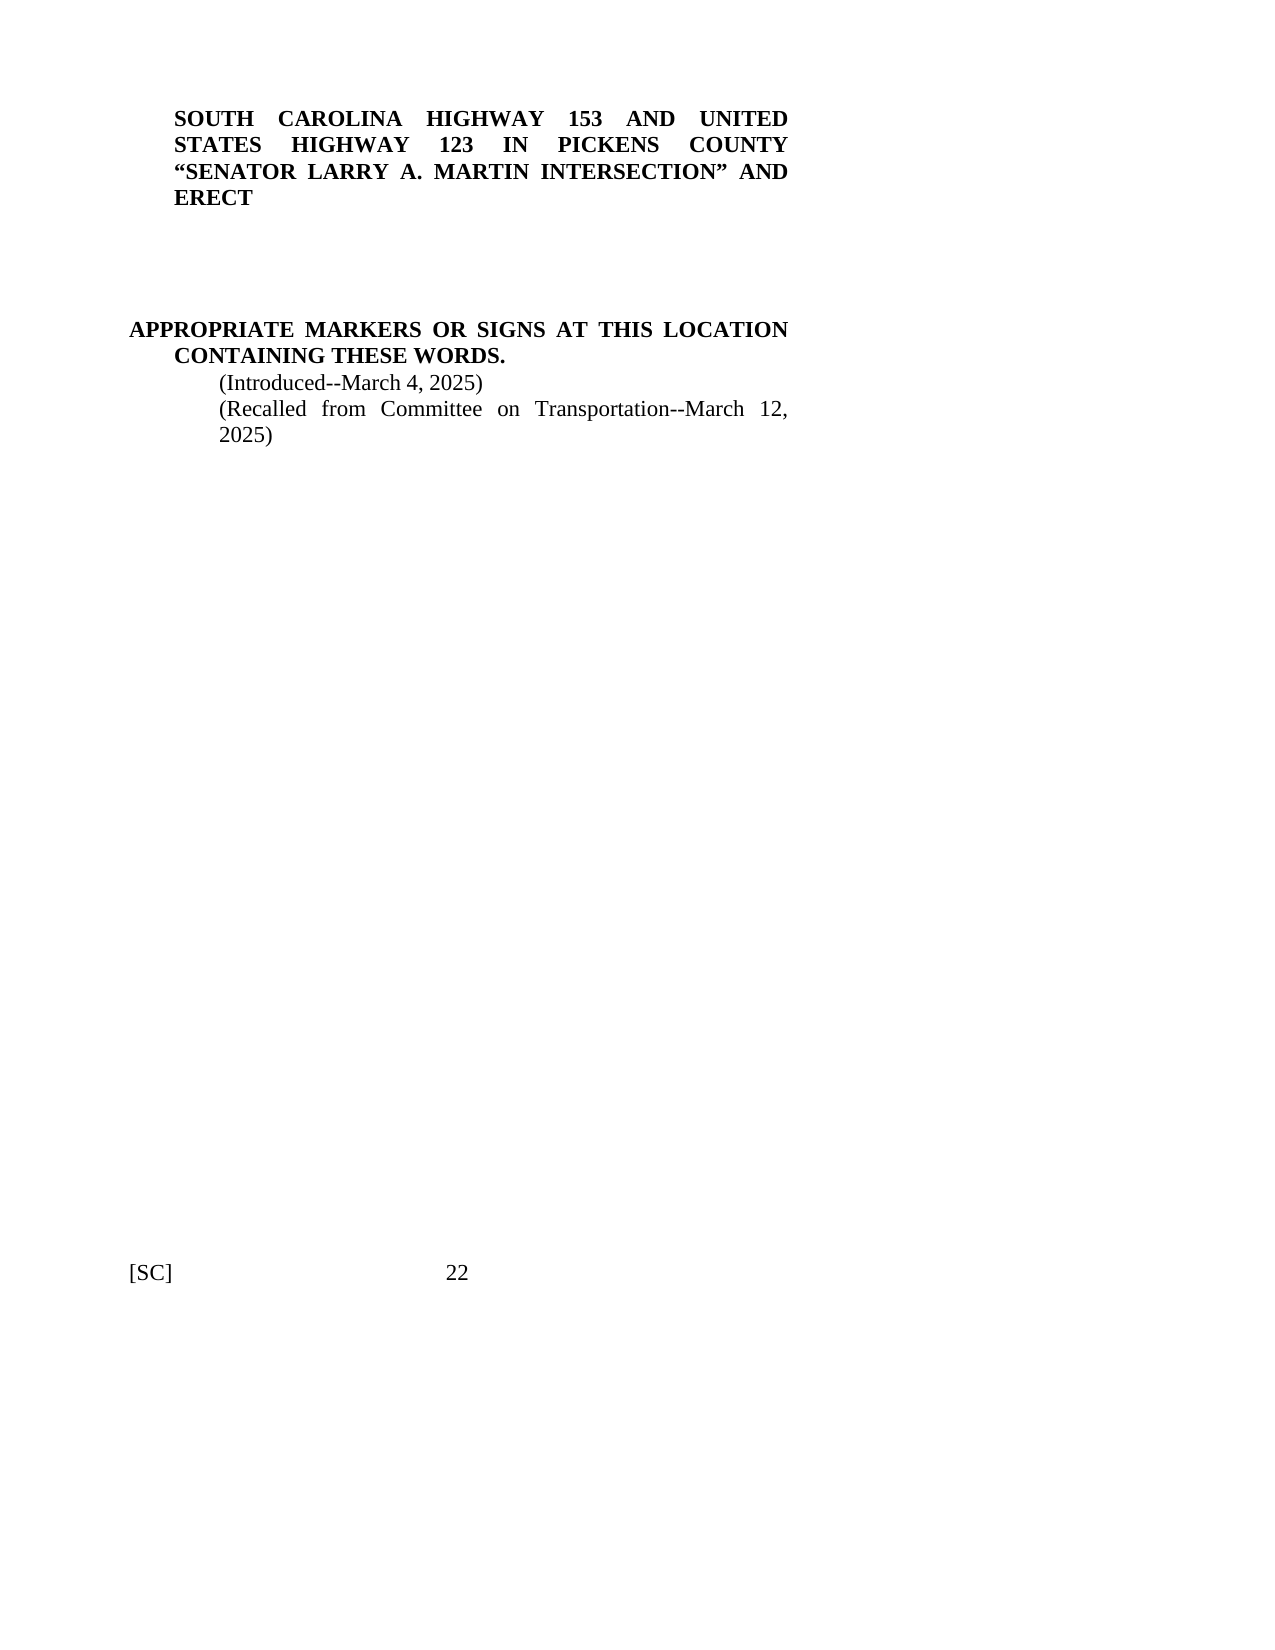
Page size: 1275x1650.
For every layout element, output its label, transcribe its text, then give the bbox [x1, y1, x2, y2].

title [129, 105, 789, 316]
text (Recalled from Committee on Transportation--March 12, 2025) [219, 395, 789, 448]
title APPROPRIATE MARKERS OR SIGNS AT THIS LOCATION CONTAINING THESE WORDS. [129, 316, 789, 368]
text (Introduced--March 4, 2025) [219, 368, 789, 395]
